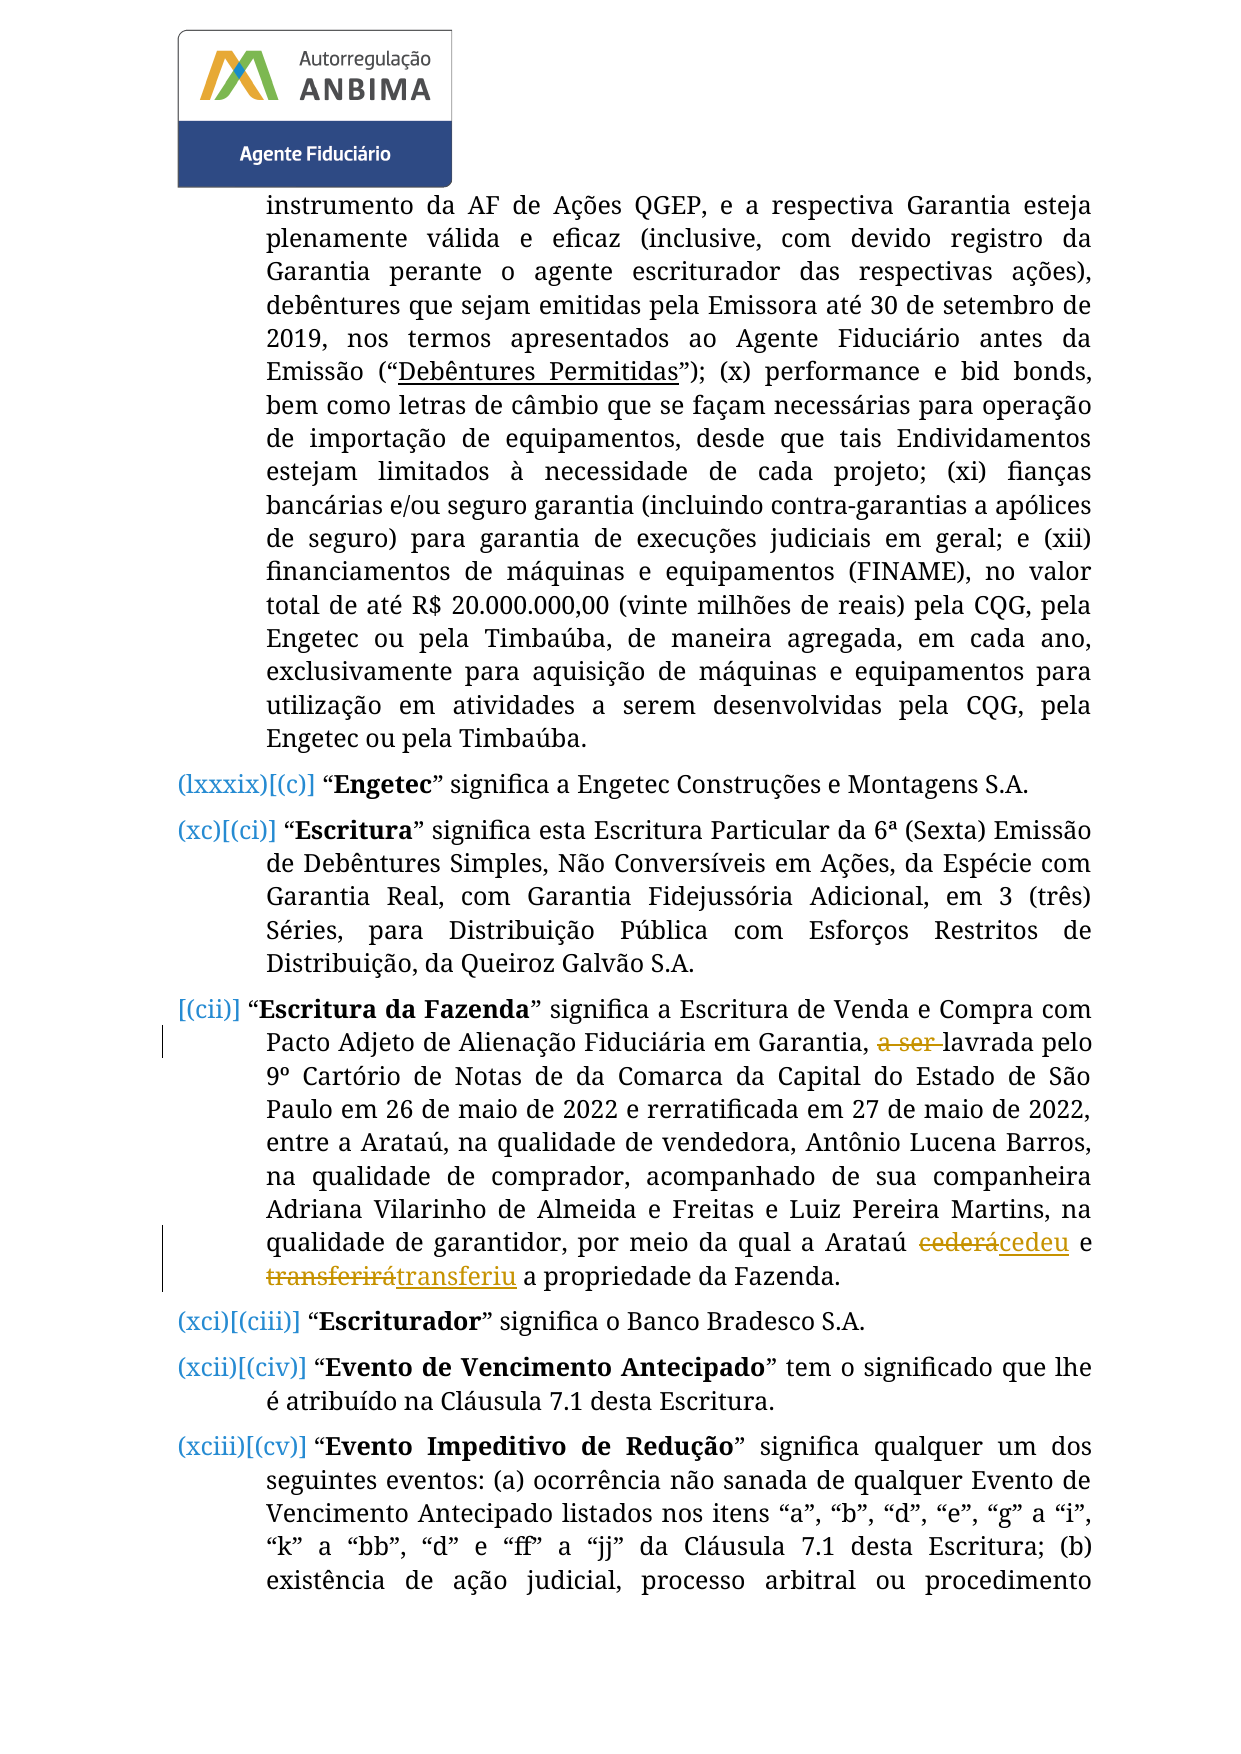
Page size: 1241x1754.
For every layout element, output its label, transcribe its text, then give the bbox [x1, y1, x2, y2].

list “Escritura da Fazenda” significa a Escritura de Venda e Compra com Pacto Adjeto de Alienação Fiduciária em Garantia, lavrada pelo 9º Cartório de Notas de da Comarca da Capital do Estado de São Paulo em 26 de maio de 2022 e rerratificada em 27 de maio de 2022, entre a Arataú, na qualidade de vendedora, Antônio Lucena Barros, na qualidade de comprador, acompanhado de sua companheira Adriana Vilarinho de Almeida e Freitas e Luiz Pereira Martins, na qualidade de garantidor, por meio da qual a Arataú e a propriedade da Fazenda. [177, 992, 1092, 1292]
list “Evento de Vencimento Antecipado” tem o significado que lhe é atribuído na Cláusula 7.1 desta Escritura. [177, 1350, 1092, 1417]
list “Engetec” significa a Engetec Construções e Montagens S.A. [177, 767, 1092, 800]
picture [177, 29, 453, 188]
list “Escritura” significa esta Escritura Particular da 6ª (Sexta) Emissão de Debêntures Simples, Não Conversíveis em Ações, da Espécie com Garantia Real, com Garantia Fidejussória Adicional, em 3 (três) Séries, para Distribuição Pública com Esforços Restritos de Distribuição, da Queiroz Galvão S.A. [177, 812, 1092, 979]
list “Escriturador” significa o Banco Bradesco S.A. [177, 1304, 1092, 1337]
